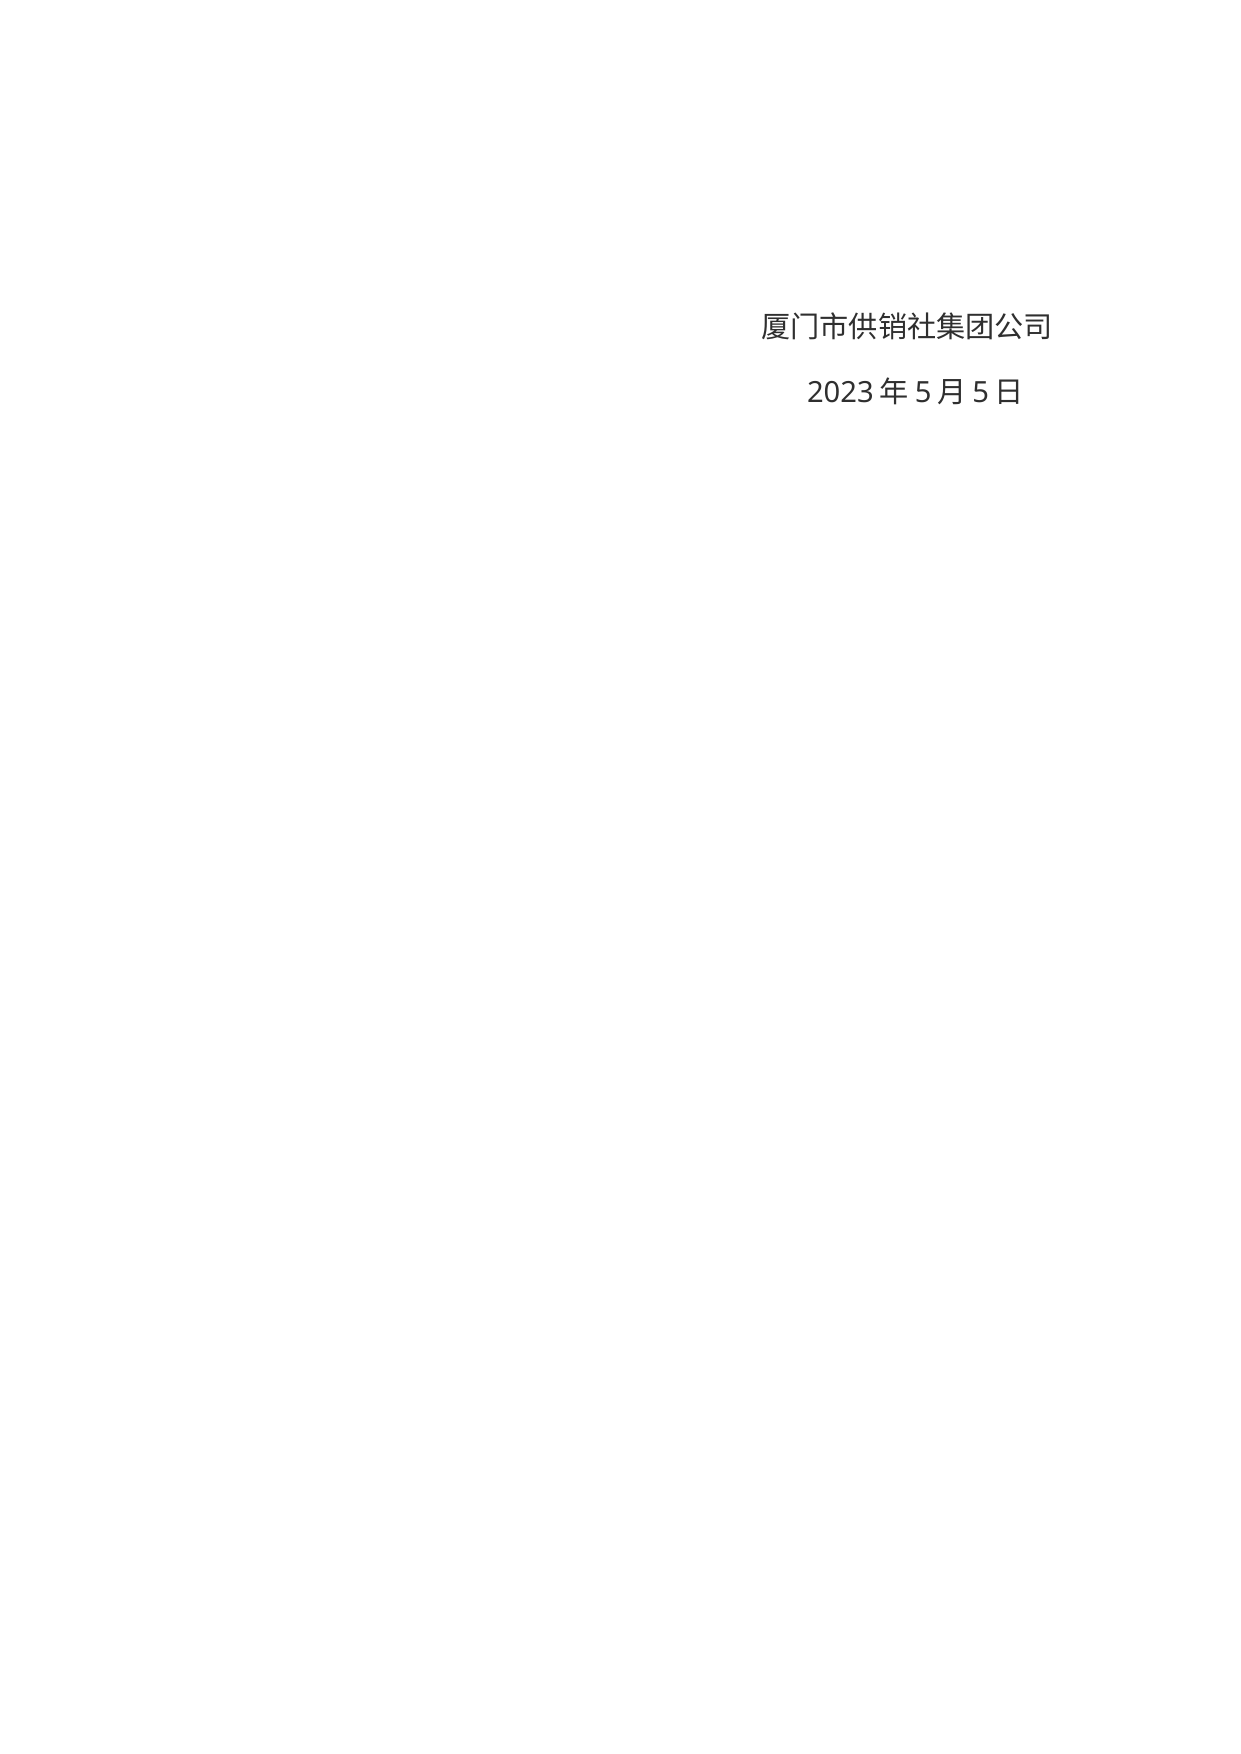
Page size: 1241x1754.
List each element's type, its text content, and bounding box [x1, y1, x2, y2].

text 厦门市供销社集团公司 [187, 292, 1053, 357]
text 2023年5月5日 [187, 357, 1023, 422]
